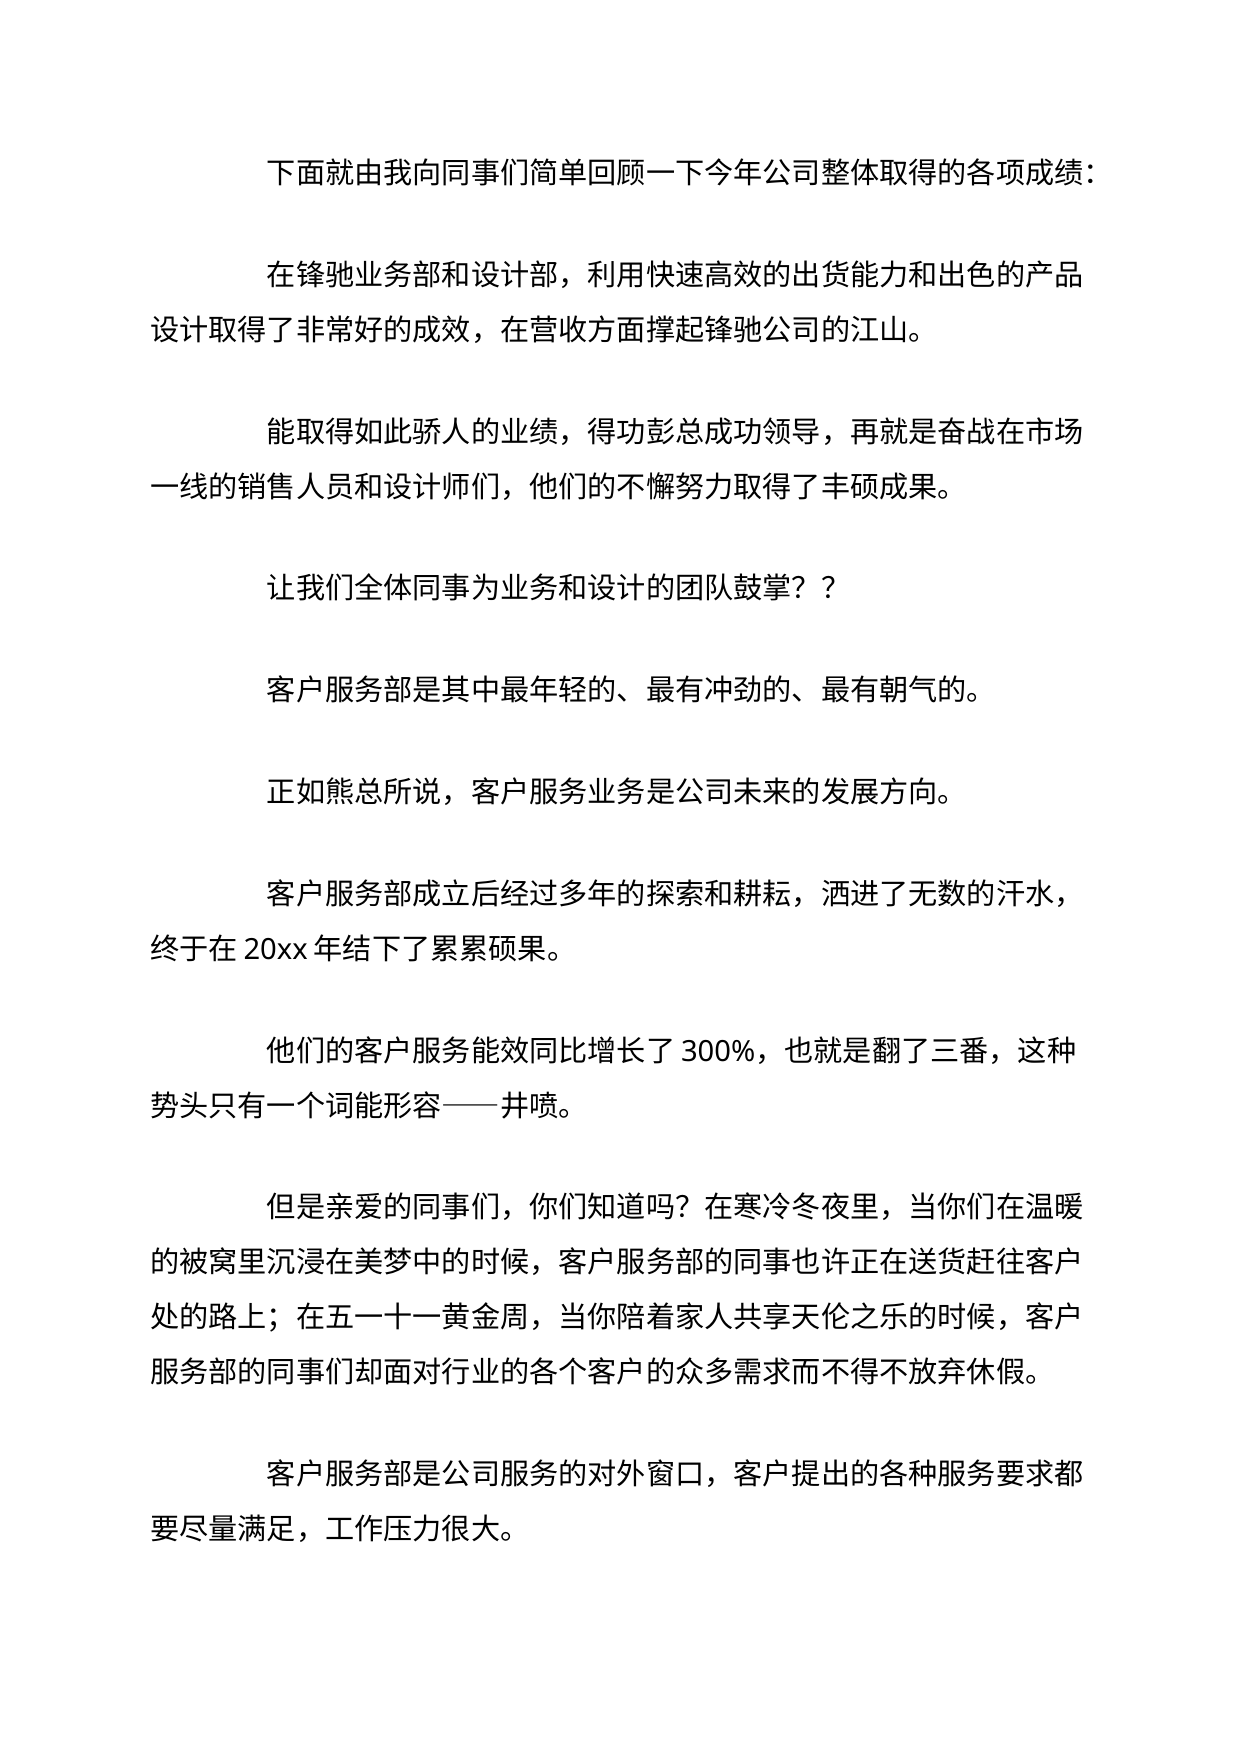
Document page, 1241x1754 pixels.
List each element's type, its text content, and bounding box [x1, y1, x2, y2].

text 但是亲爱的同事们，你们知道吗？在寒冷冬夜里，当你们在温暖的被窝里沉浸在美梦中的时候，客户服务部的同事也许正在送货赶往客户处的路上；在五一十一黄金周，当你陪着家人共享天伦之乐的时候，客户服务部的同事们却面对行业的各个客户的众多需求而不得不放弃休假。 [150, 1184, 1090, 1391]
text 客户服务部是公司服务的对外窗口，客户提出的各种服务要求都要尽量满足，工作压力很大。 [150, 1451, 1090, 1548]
text 客户服务部成立后经过多年的探索和耕耘，洒进了无数的汗水，终于在20xx年结下了累累硕果。 [150, 870, 1090, 968]
text 能取得如此骄人的业绩，得功彭总成功领导，再就是奋战在市场一线的销售人员和设计师们，他们的不懈努力取得了丰硕成果。 [150, 408, 1090, 506]
text 让我们全体同事为业务和设计的团队鼓掌？？ [150, 565, 1090, 607]
text 正如熊总所说，客户服务业务是公司未来的发展方向。 [150, 769, 1090, 811]
text 在锋驰业务部和设计部，利用快速高效的出货能力和出色的产品设计取得了非常好的成效，在营收方面撑起锋驰公司的江山。 [150, 252, 1090, 349]
text 他们的客户服务能效同比增长了300%，也就是翻了三番，这种势头只有一个词能形容——井喷。 [150, 1027, 1090, 1124]
text 下面就由我向同事们简单回顾一下今年公司整体取得的各项成绩： [150, 150, 1090, 192]
text 客户服务部是其中最年轻的、最有冲劲的、最有朝气的。 [150, 667, 1090, 709]
